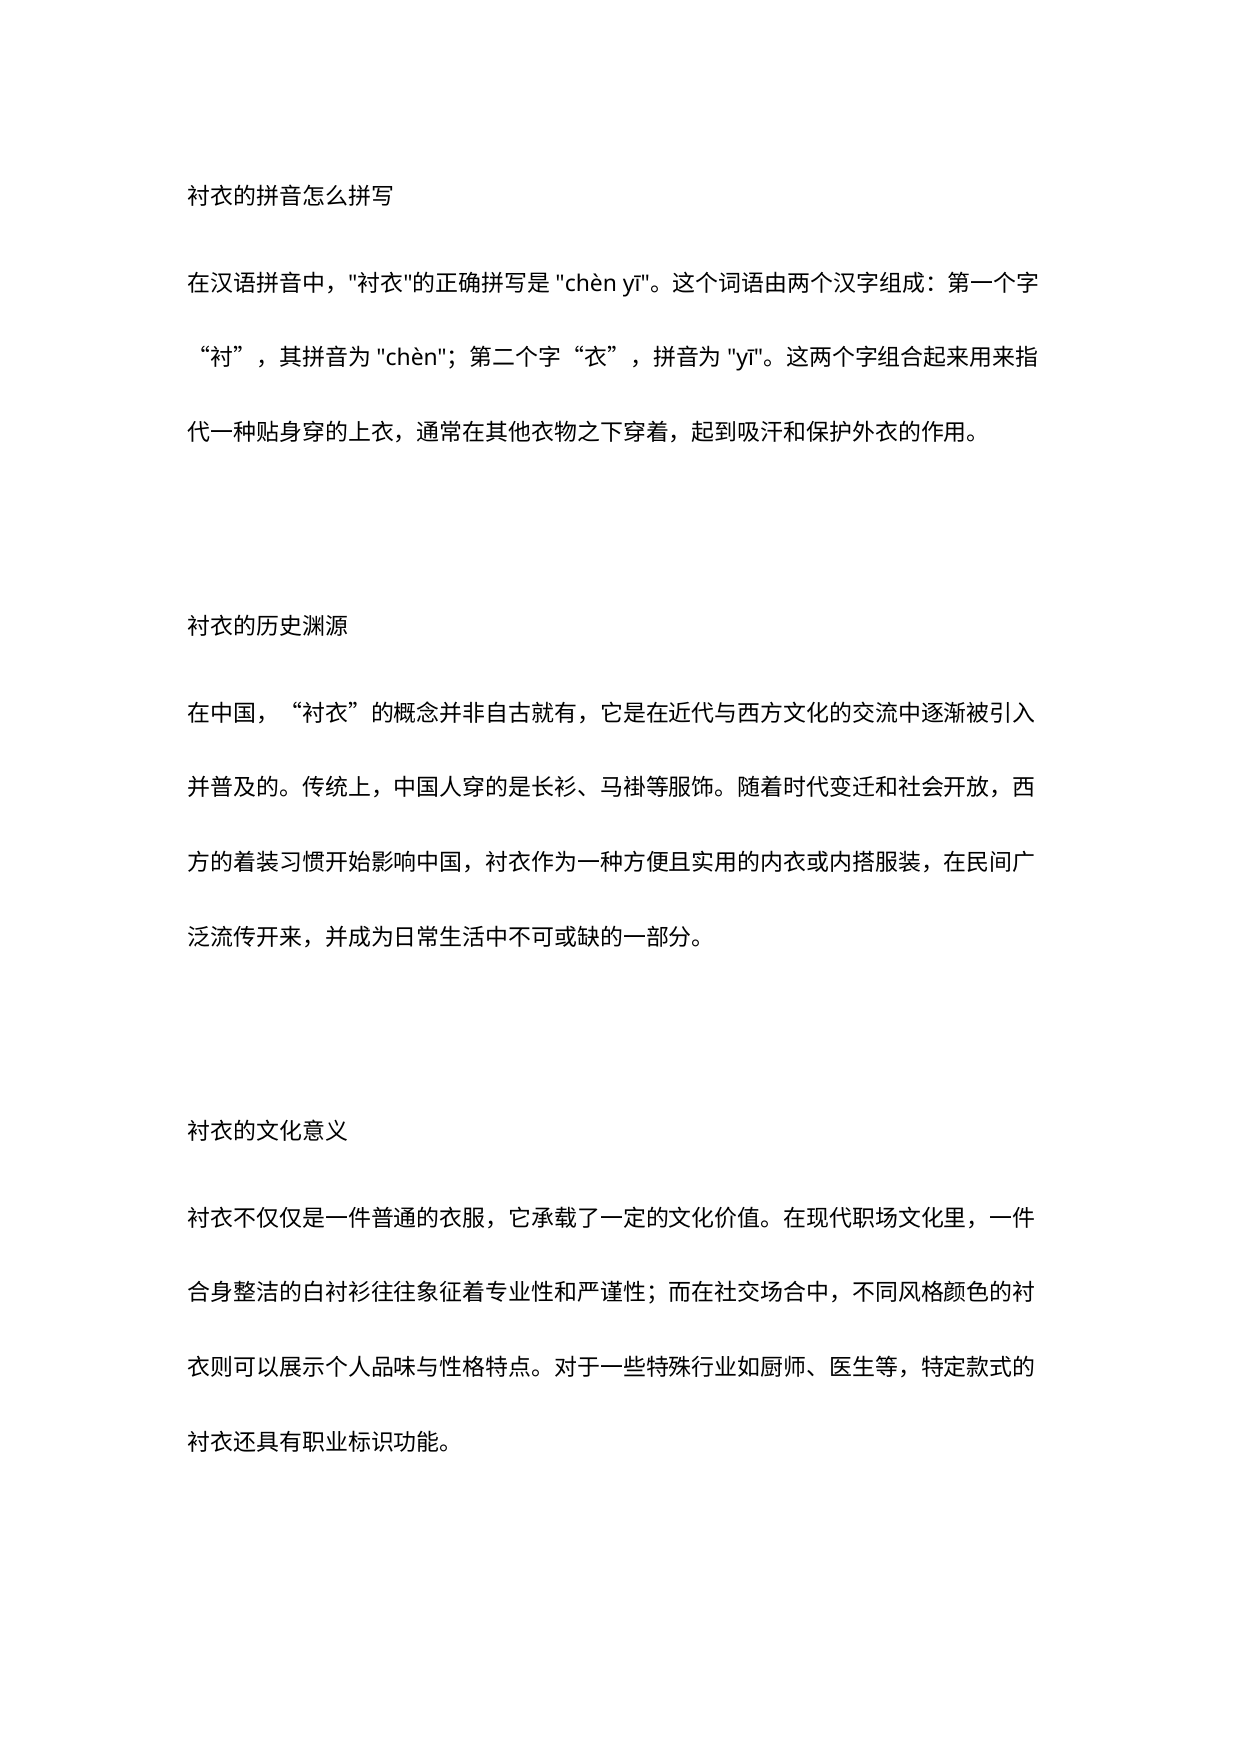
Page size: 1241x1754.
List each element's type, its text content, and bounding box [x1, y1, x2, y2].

text 在中国，“衬衣”的概念并非自古就有，它是在近代与西方文化的交流中逐渐被引入并普及的。传统上，中国人穿的是长衫、马褂等服饰。随着时代变迁和社会开放，西方的着装习惯开始影响中国，衬衣作为一种方便且实用的内衣或内搭服装，在民间广泛流传开来，并成为日常生活中不可或缺的一部分。 [187, 679, 1053, 968]
text 衬衣的文化意义 [187, 1097, 1053, 1162]
text 在汉语拼音中，"衬衣"的正确拼写是 "chèn yī"。这个词语由两个汉字组成：第一个字“衬”，其拼音为 "chèn"；第二个字“衣”，拼音为 "yī"。这两个字组合起来用来指代一种贴身穿的上衣，通常在其他衣物之下穿着，起到吸汗和保护外衣的作用。 [187, 248, 1053, 463]
text 衬衣的拼音怎么拼写 [187, 162, 1053, 227]
text 衬衣的历史渊源 [187, 592, 1053, 657]
text 衬衣不仅仅是一件普通的衣服，它承载了一定的文化价值。在现代职场文化里，一件合身整洁的白衬衫往往象征着专业性和严谨性；而在社交场合中，不同风格颜色的衬衣则可以展示个人品味与性格特点。对于一些特殊行业如厨师、医生等，特定款式的衬衣还具有职业标识功能。 [187, 1184, 1053, 1473]
